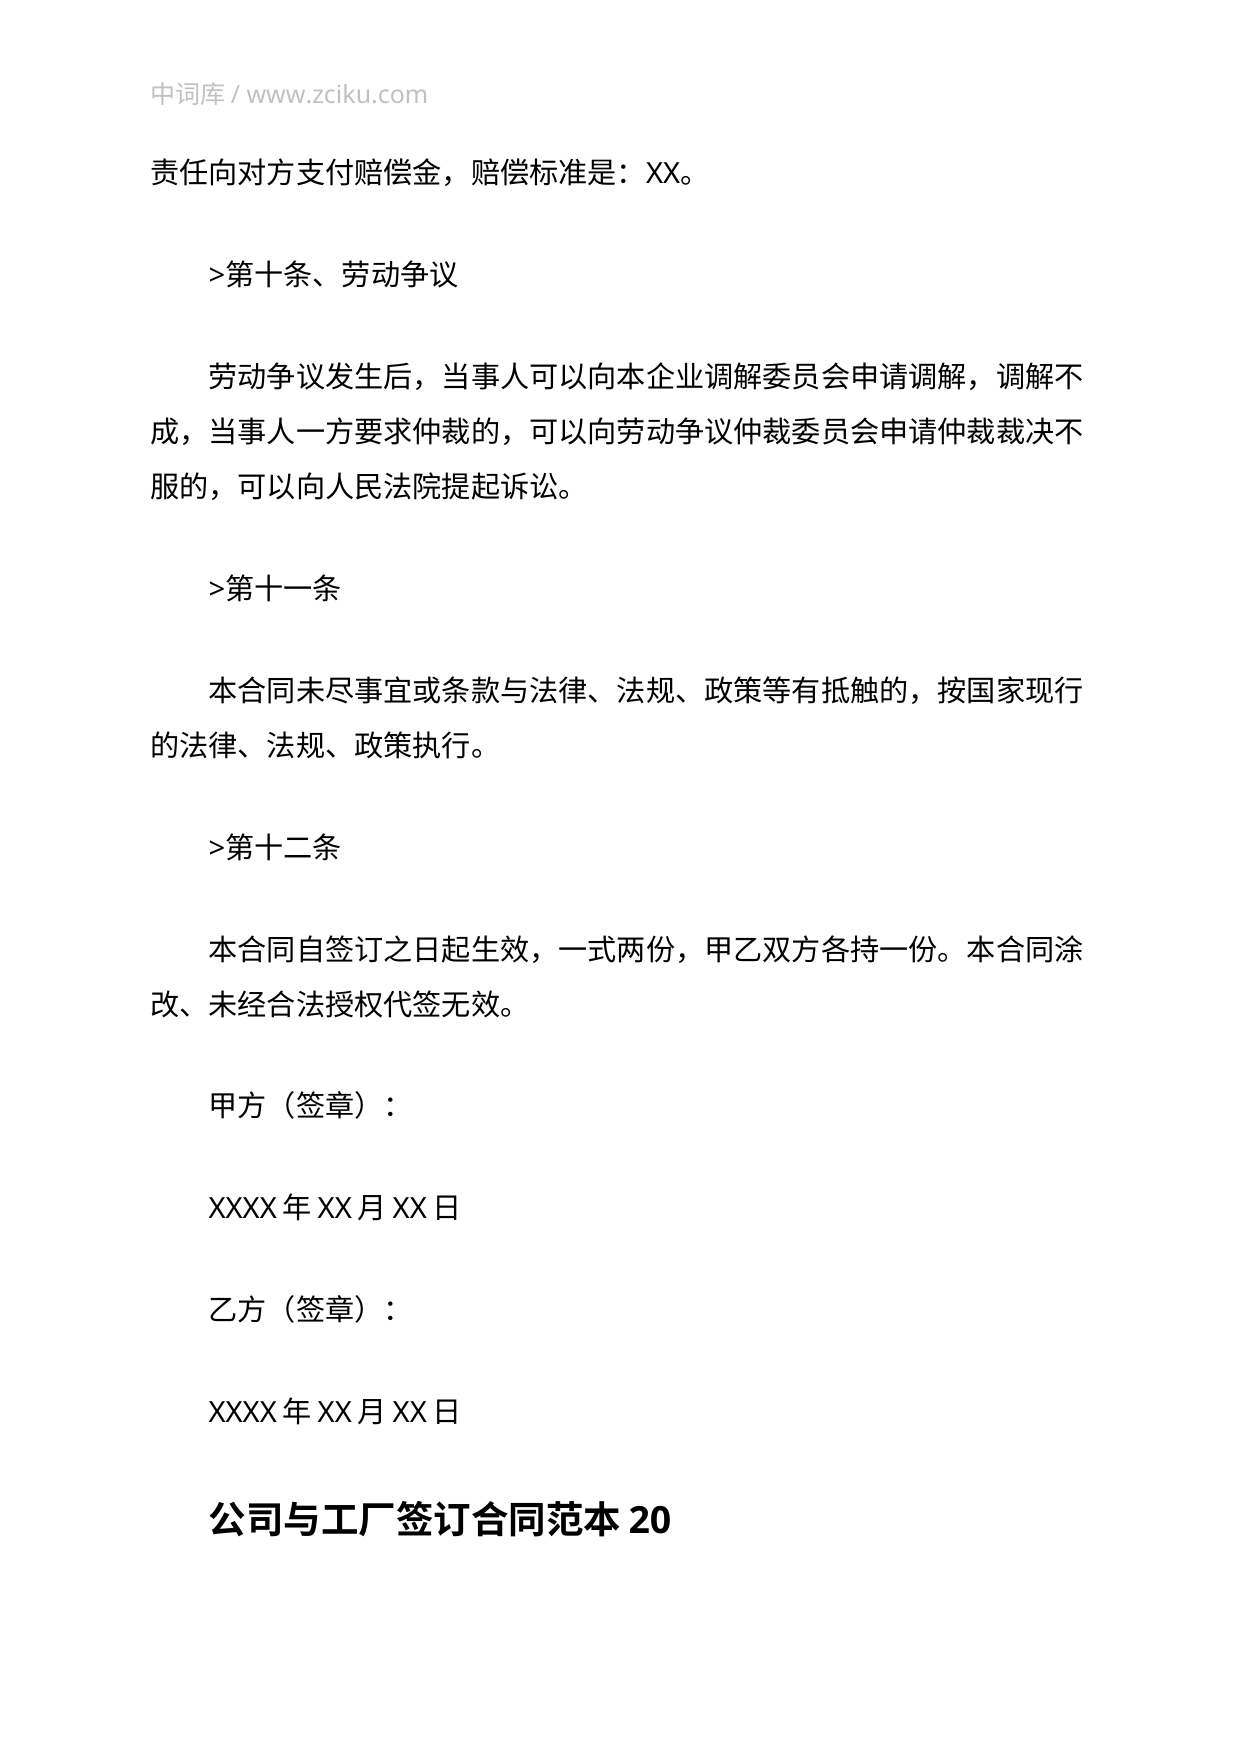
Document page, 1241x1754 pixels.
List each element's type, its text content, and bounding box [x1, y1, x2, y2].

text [150, 150, 1090, 192]
text XXXX年XX月XX日 [150, 1184, 1090, 1227]
text 劳动争议发生后，当事人可以向本企业调解委员会申请调解，调解不成，当事人一方要求仲裁的，可以向劳动争议仲裁委员会申请仲裁裁决不服的，可以向人民法院提起诉讼。 [150, 354, 1090, 506]
text XXXX年XX月XX日 [150, 1388, 1090, 1431]
text >第十一条 [150, 566, 1090, 608]
text 本合同未尽事宜或条款与法律、法规、政策等有抵触的，按国家现行的法律、法规、政策执行。 [150, 667, 1090, 765]
text 本合同自签订之日起生效，一式两份，甲乙双方各持一份。本合同涂改、未经合法授权代签无效。 [150, 926, 1090, 1023]
text >第十二条 [150, 824, 1090, 867]
text >第十条、劳动争议 [150, 252, 1090, 294]
text 甲方（签章）： [150, 1083, 1090, 1125]
text 公司与工厂签订合同范本20 [150, 1490, 1090, 1545]
text 乙方（签章）： [150, 1287, 1090, 1329]
